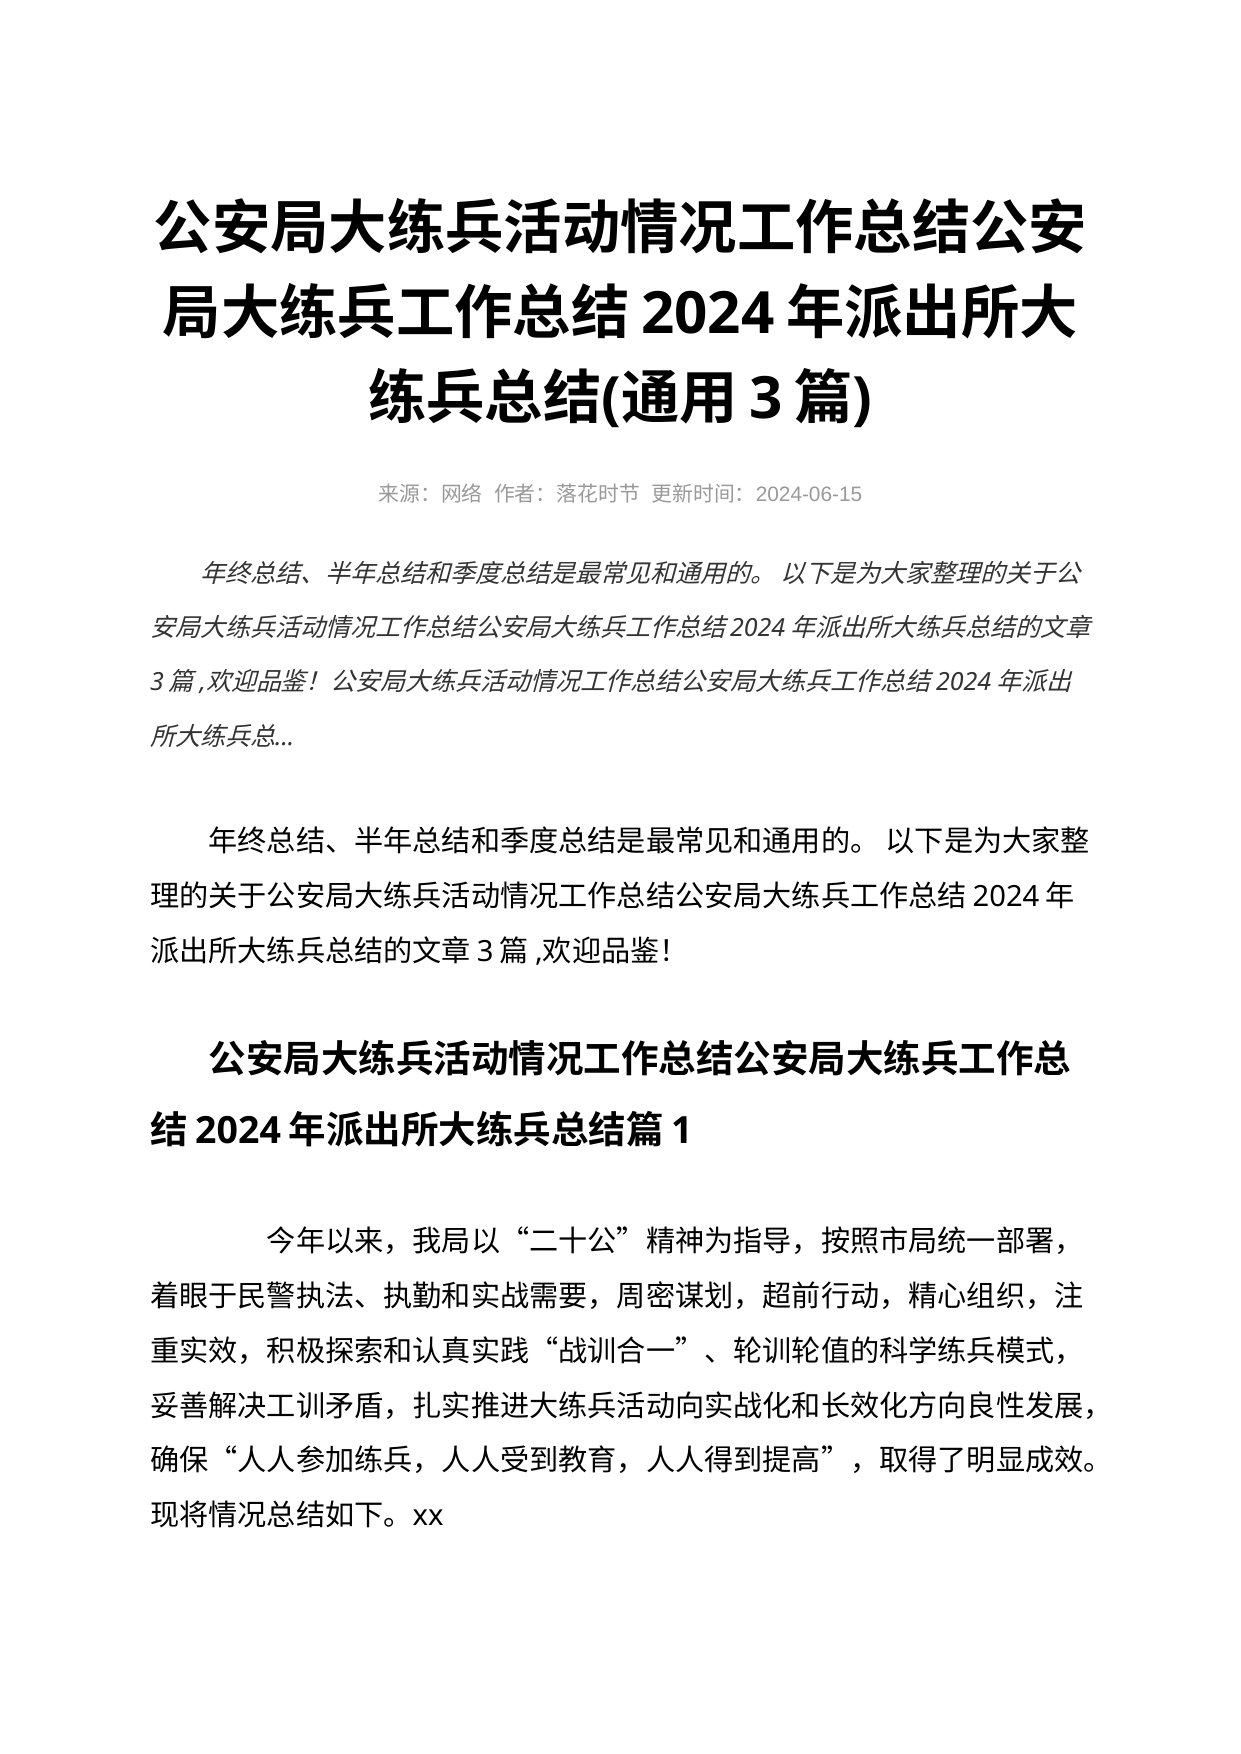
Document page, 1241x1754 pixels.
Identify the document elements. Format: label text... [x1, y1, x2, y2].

subtitle 公安局大练兵活动情况工作总结公安局大练兵工作总结2024年派出所大练兵总结(通用3篇) [150, 181, 1090, 435]
text 来源：网络 作者：落花时节 更新时间：2024-06-15 [150, 482, 1090, 506]
text 年终总结、半年总结和季度总结是最常见和通用的。 以下是为大家整理的关于公安局大练兵活动情况工作总结公安局大练兵工作总结2024年派出所大练兵总结的文章3篇 ,欢迎品鉴！ [150, 817, 1090, 970]
text 年终总结、半年总结和季度总结是最常见和通用的。 以下是为大家整理的关于公安局大练兵活动情况工作总结公安局大练兵工作总结2024年派出所大练兵总结的文章3篇 ,欢迎品鉴！公安局大练兵活动情况工作总结公安局大练兵工作总结2024年派出所大练兵总... [150, 553, 1090, 752]
text 公安局大练兵活动情况工作总结公安局大练兵工作总结2024年派出所大练兵总结篇1 [150, 1029, 1090, 1154]
text 今年以来，我局以“二十公”精神为指导，按照市局统一部署，着眼于民警执法、执勤和实战需要，周密谋划，超前行动，精心组织，注重实效，积极探索和认真实践“战训合一”、轮训轮值的科学练兵模式，妥善解决工训矛盾，扎实推进大练兵活动向实战化和长效化方向良性发展，确保“人人参加练兵，人人受到教育，人人得到提高”，取得了明显成效。现将情况总结如下。xx [150, 1217, 1090, 1534]
